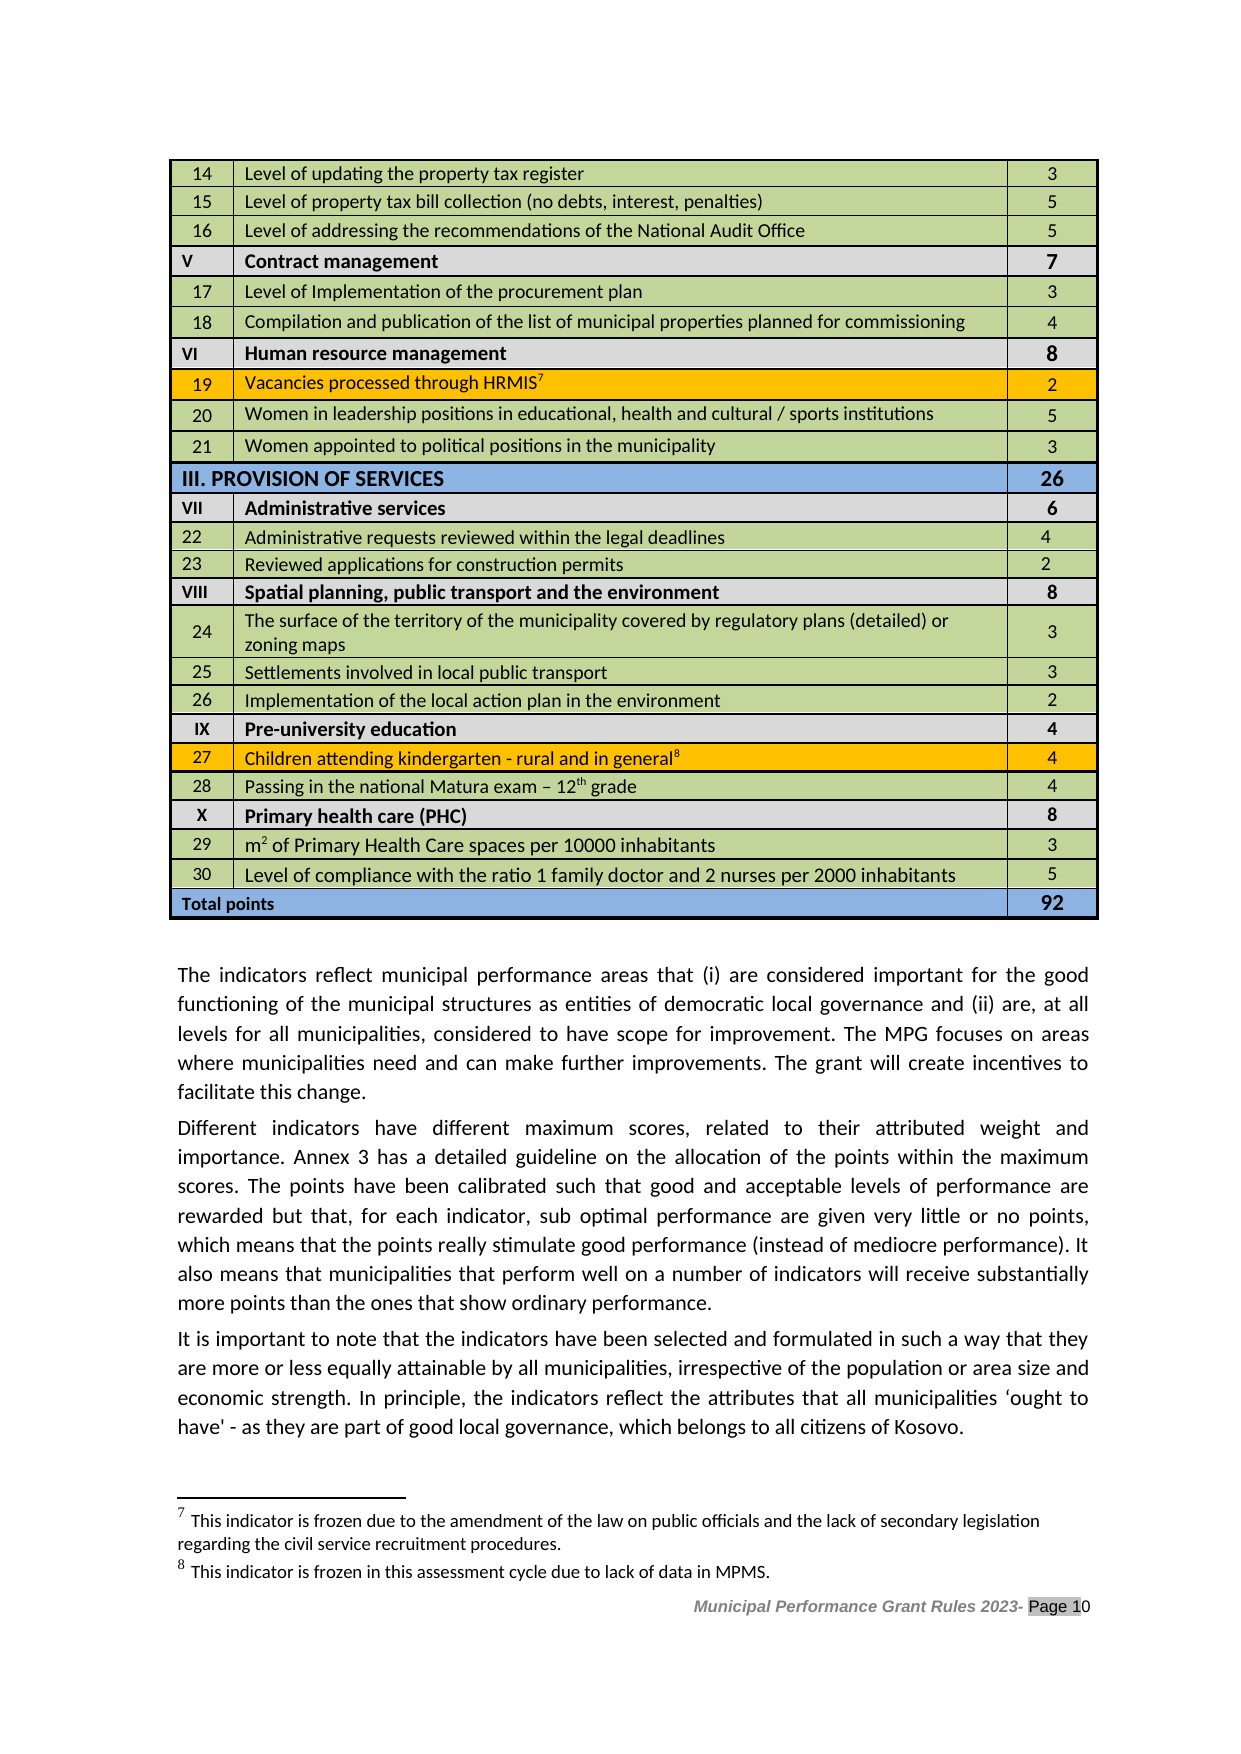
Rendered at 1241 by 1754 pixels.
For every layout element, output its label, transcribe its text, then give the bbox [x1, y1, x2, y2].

table_cell 26 [172, 686, 233, 712]
table_cell Children attending kindergarten - rural and in general [234, 744, 1007, 770]
table_cell Level of property tax bill collection (no debts, interest, penalties) [234, 187, 1007, 215]
table_cell Women appointed to political positions in the municipality [234, 432, 1007, 461]
table_cell 4 [1008, 715, 1096, 742]
table_cell 5 [1008, 216, 1096, 245]
table_cell 4 [1008, 744, 1096, 770]
table_cell 3 [1008, 830, 1096, 858]
table_cell 4 [1008, 523, 1096, 549]
table_cell 8 [1008, 579, 1096, 604]
table_cell 3 [1008, 658, 1096, 684]
table_cell Administrative requests reviewed within the legal deadlines [234, 523, 1007, 549]
table_cell Total points [172, 889, 1007, 916]
table_cell 5 [1008, 860, 1096, 887]
table_cell 24 [172, 606, 233, 657]
text The indicators reflect municipal performance areas that (i) are considered important for the good functioning of the municipal structures as entities of democratic local governance and (ii) are, at all levels for all municipalities, considered to have scope for improvement. The MPG focuses on areas where municipalities need and can make further improvements. The grant will create incentives to facilitate this change. [177, 961, 1090, 1105]
table_cell The surface of the territory of the municipality covered by regulatory plans (detailed) or zoning maps [234, 606, 1007, 657]
table_cell Contract management [234, 247, 1007, 275]
table_cell 8 [1008, 801, 1096, 828]
table_cell 3 [1008, 277, 1096, 306]
table_cell Implementation of the local action plan in the environment [234, 686, 1007, 712]
table_cell 3 [1008, 161, 1096, 186]
table_cell Primary health care (PHC) [234, 801, 1007, 828]
table_cell Level of Implementation of the procurement plan [234, 277, 1007, 306]
table_cell Settlements involved in local public transport [234, 658, 1007, 684]
table_cell VIII [172, 579, 233, 604]
text Different indicators have different maximum scores, related to their attributed weight and importance. Annex 3 has a detailed guideline on the allocation of the points within the maximum scores. The points have been calibrated such that good and acceptable levels of performance are rewarded but that, for each indicator, sub optimal performance are given very little or no points, which means that the points really stimulate good performance (instead of mediocre performance). It also means that municipalities that perform well on a number of indicators will receive substantially more points than the ones that show ordinary performance. [177, 1114, 1090, 1316]
table_cell 4 [1008, 307, 1096, 337]
table_cell 2 [1008, 551, 1096, 577]
table_cell 4 [1008, 773, 1096, 799]
table_cell 23 [172, 551, 233, 577]
table_cell 3 [1008, 606, 1096, 657]
table_cell Human resource management [234, 339, 1007, 367]
text It is important to note that the indicators have been selected and formulated in such a way that they are more or less equally attainable by all municipalities, irrespective of the population or area size and economic strength. In principle, the indicators reflect the attributes that all municipalities ‘ought to have' - as they are part of good local governance, which belongs to all citizens of Kosovo. [177, 1325, 1090, 1439]
table_cell 92 [1008, 889, 1096, 916]
table_cell 18 [172, 307, 233, 337]
table_cell Passing in the national Matura exam – 12th grade [234, 773, 1007, 799]
table_cell 29 [172, 830, 233, 858]
table_cell Pre-university education [234, 715, 1007, 742]
table_cell 27 [172, 744, 233, 770]
table_cell Level of updating the property tax register [234, 161, 1007, 186]
table_cell 14 [172, 161, 233, 186]
table_cell Level of compliance with the ratio 1 family doctor and 2 nurses per 2000 inhabitants [234, 860, 1007, 887]
table_cell 30 [172, 860, 233, 887]
table_cell Reviewed applications for construction permits [234, 551, 1007, 577]
table_cell 21 [172, 432, 233, 461]
table_cell V [172, 247, 233, 275]
table_cell III. PROVISION OF SERVICES [172, 464, 1007, 492]
table_cell 17 [172, 277, 233, 306]
table_cell 5 [1008, 187, 1096, 215]
table_cell 3 [1008, 432, 1096, 461]
table_cell IX [172, 715, 233, 742]
table_cell Compilation and publication of the list of municipal properties planned for commissioning [234, 307, 1007, 337]
table_cell 8 [1008, 339, 1096, 367]
table_cell 7 [1008, 247, 1096, 275]
table_cell 6 [1008, 494, 1096, 521]
table_cell VII [172, 494, 233, 521]
table_cell 19 [172, 370, 233, 399]
table_cell VI [172, 339, 233, 367]
table_cell 16 [172, 216, 233, 245]
table_cell 5 [1008, 401, 1096, 430]
table_cell Spatial planning, public transport and the environment [234, 579, 1007, 604]
table_cell Administrative services [234, 494, 1007, 521]
table_cell 22 [172, 523, 233, 549]
table_cell Level of addressing the recommendations of the National Audit Office [234, 216, 1007, 245]
table_cell 26 [1008, 464, 1096, 492]
table_cell X [172, 801, 233, 828]
table_cell 2 [1008, 370, 1096, 399]
table_cell 20 [172, 401, 233, 430]
table_cell 28 [172, 773, 233, 799]
table_cell 15 [172, 187, 233, 215]
table_cell Vacancies processed through HRMIS [234, 370, 1007, 399]
table_cell 25 [172, 658, 233, 684]
table_cell 2 [1008, 686, 1096, 712]
table_cell Women in leadership positions in educational, health and cultural / sports institutions [234, 401, 1007, 430]
table_cell m2 of Primary Health Care spaces per 10000 inhabitants [234, 830, 1007, 858]
